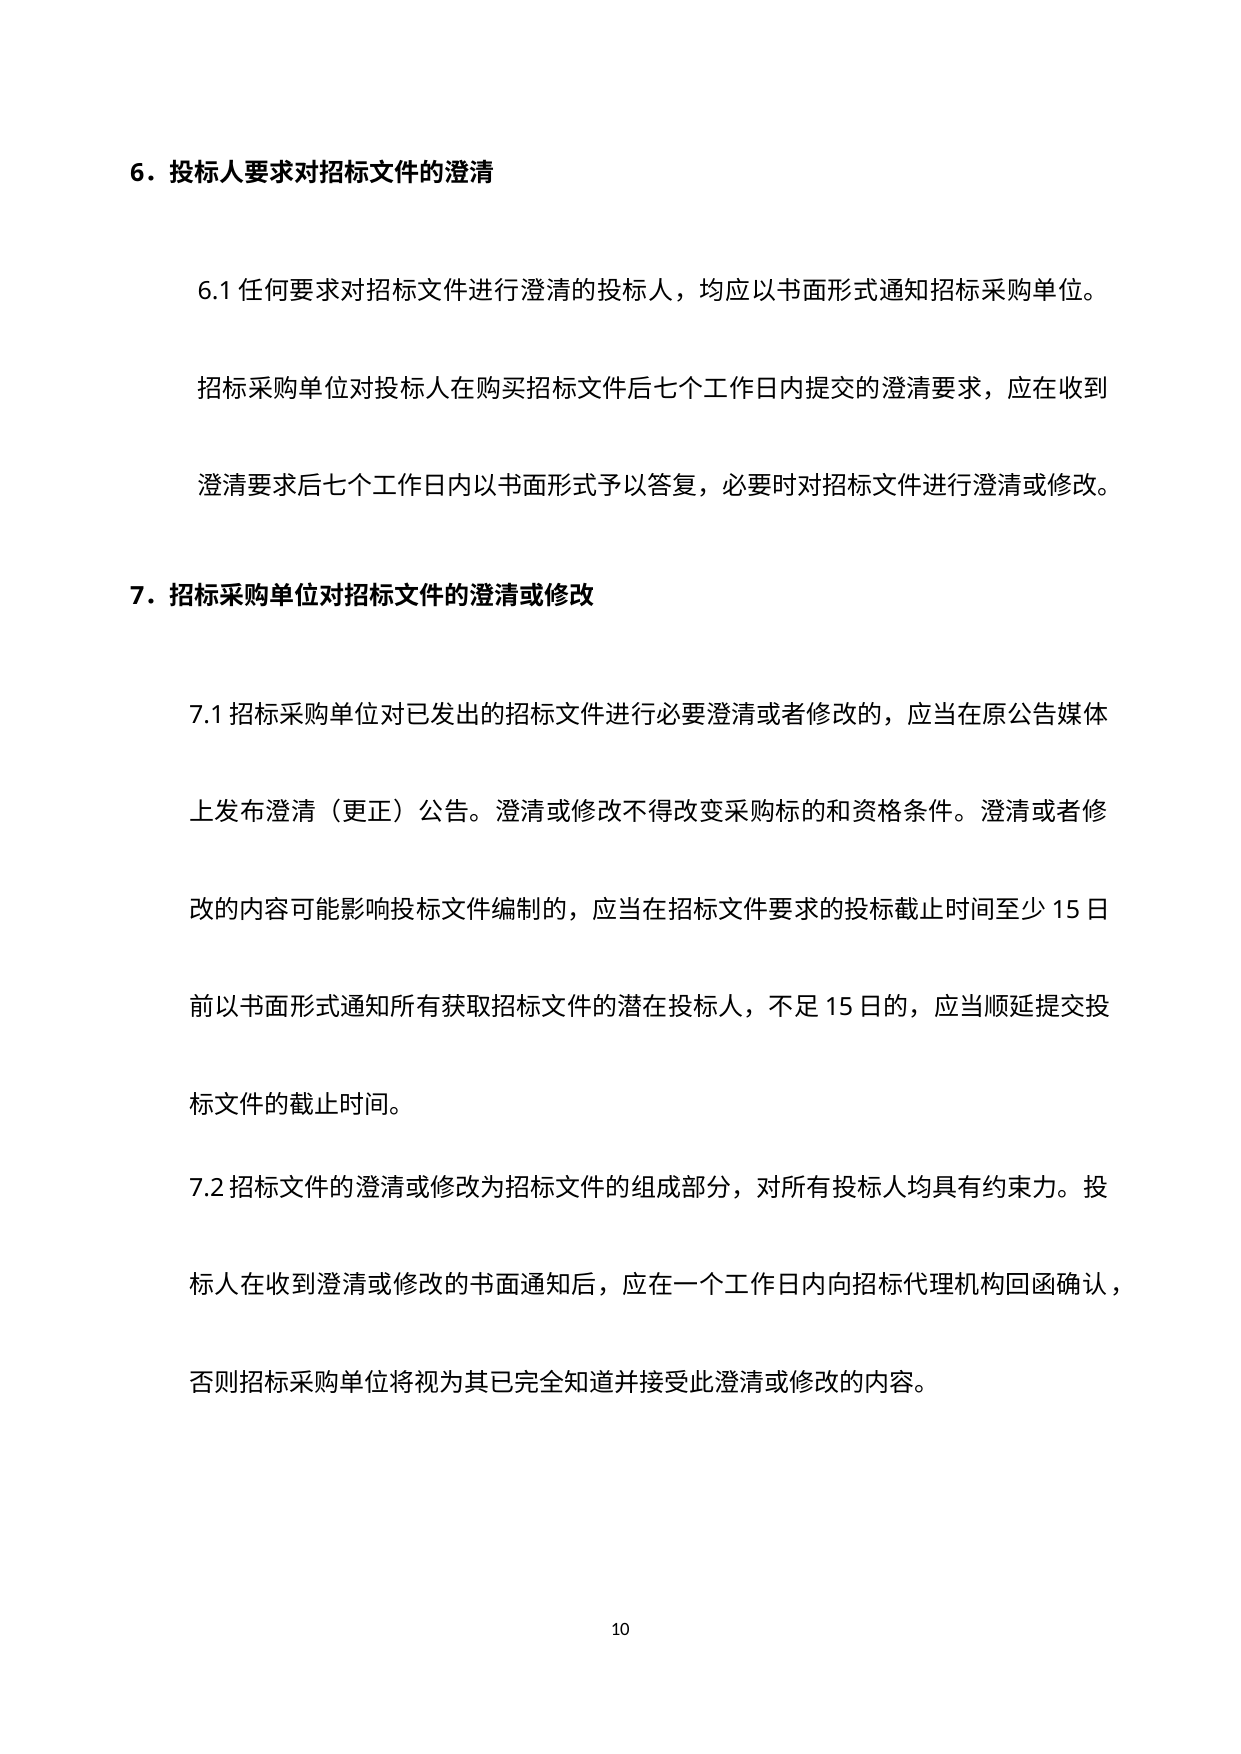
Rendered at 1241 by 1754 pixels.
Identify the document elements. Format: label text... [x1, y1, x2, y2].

text 6.1任何要求对招标文件进行澄清的投标人，均应以书面形式通知招标采购单位。招标采购单位对投标人在购买招标文件后七个工作日内提交的澄清要求，应在收到澄清要求后七个工作日内以书面形式予以答复，必要时对招标文件进行澄清或修改。 [197, 256, 1110, 516]
subtitle 7．招标采购单位对招标文件的澄清或修改 [130, 561, 1110, 626]
text 7.1招标采购单位对已发出的招标文件进行必要澄清或者修改的，应当在原公告媒体上发布澄清（更正）公告。澄清或修改不得改变采购标的和资格条件。澄清或者修改的内容可能影响投标文件编制的，应当在招标文件要求的投标截止时间至少15日前以书面形式通知所有获取招标文件的潜在投标人，不足15日的，应当顺延提交投标文件的截止时间。 [189, 680, 1110, 1135]
subtitle 6．投标人要求对招标文件的澄清 [130, 138, 1110, 203]
text 7.2招标文件的澄清或修改为招标文件的组成部分，对所有投标人均具有约束力。投标人在收到澄清或修改的书面通知后，应在一个工作日内向招标代理机构回函确认，否则招标采购单位将视为其已完全知道并接受此澄清或修改的内容。 [189, 1153, 1110, 1413]
